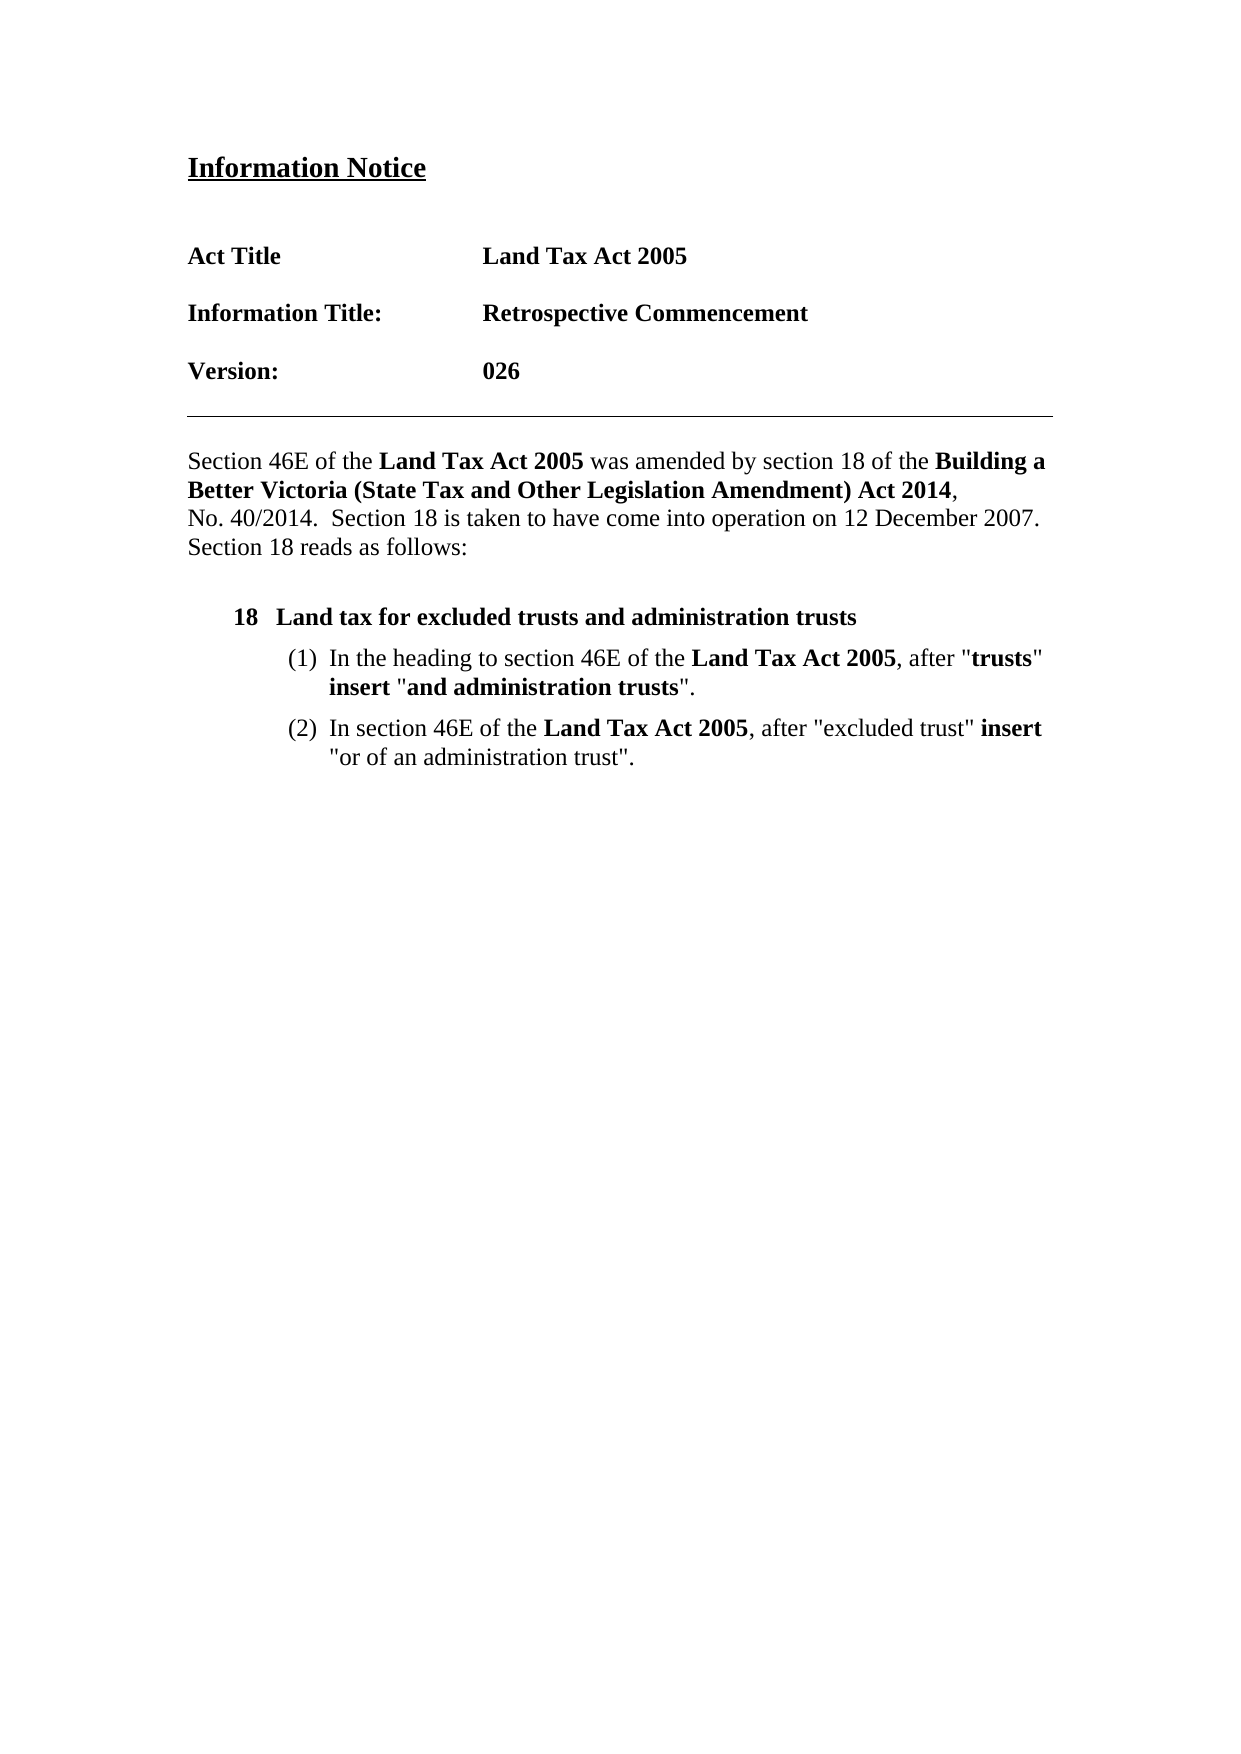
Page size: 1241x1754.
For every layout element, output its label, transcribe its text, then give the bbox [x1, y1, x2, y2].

text Information Title: Retrospective Commencement [187, 298, 1053, 327]
text Act Title Land Tax Act 2005 [187, 241, 1053, 270]
text Section 46E of the Land Tax Act 2005 was amended by section 18 of the Building a Better Victoria (State Tax and Other Legislation Amendment) Act 2014, No. 40/2014. Section 18 is taken to have come into operation on 12 December 2007. Section 18 reads as follows: [187, 446, 1053, 561]
text Information Notice [187, 150, 1053, 183]
subtitle 18 Land tax for excluded trusts and administration trusts [187, 602, 1053, 631]
subtitle (1) In the heading to section 46E of the Land Tax Act 2005, after "trusts" insert "and administration trusts". [187, 643, 1053, 701]
text Version: 026 [187, 356, 1053, 385]
subtitle (2) In section 46E of the Land Tax Act 2005, after "excluded trust" insert "or of an administration trust". [187, 713, 1053, 771]
